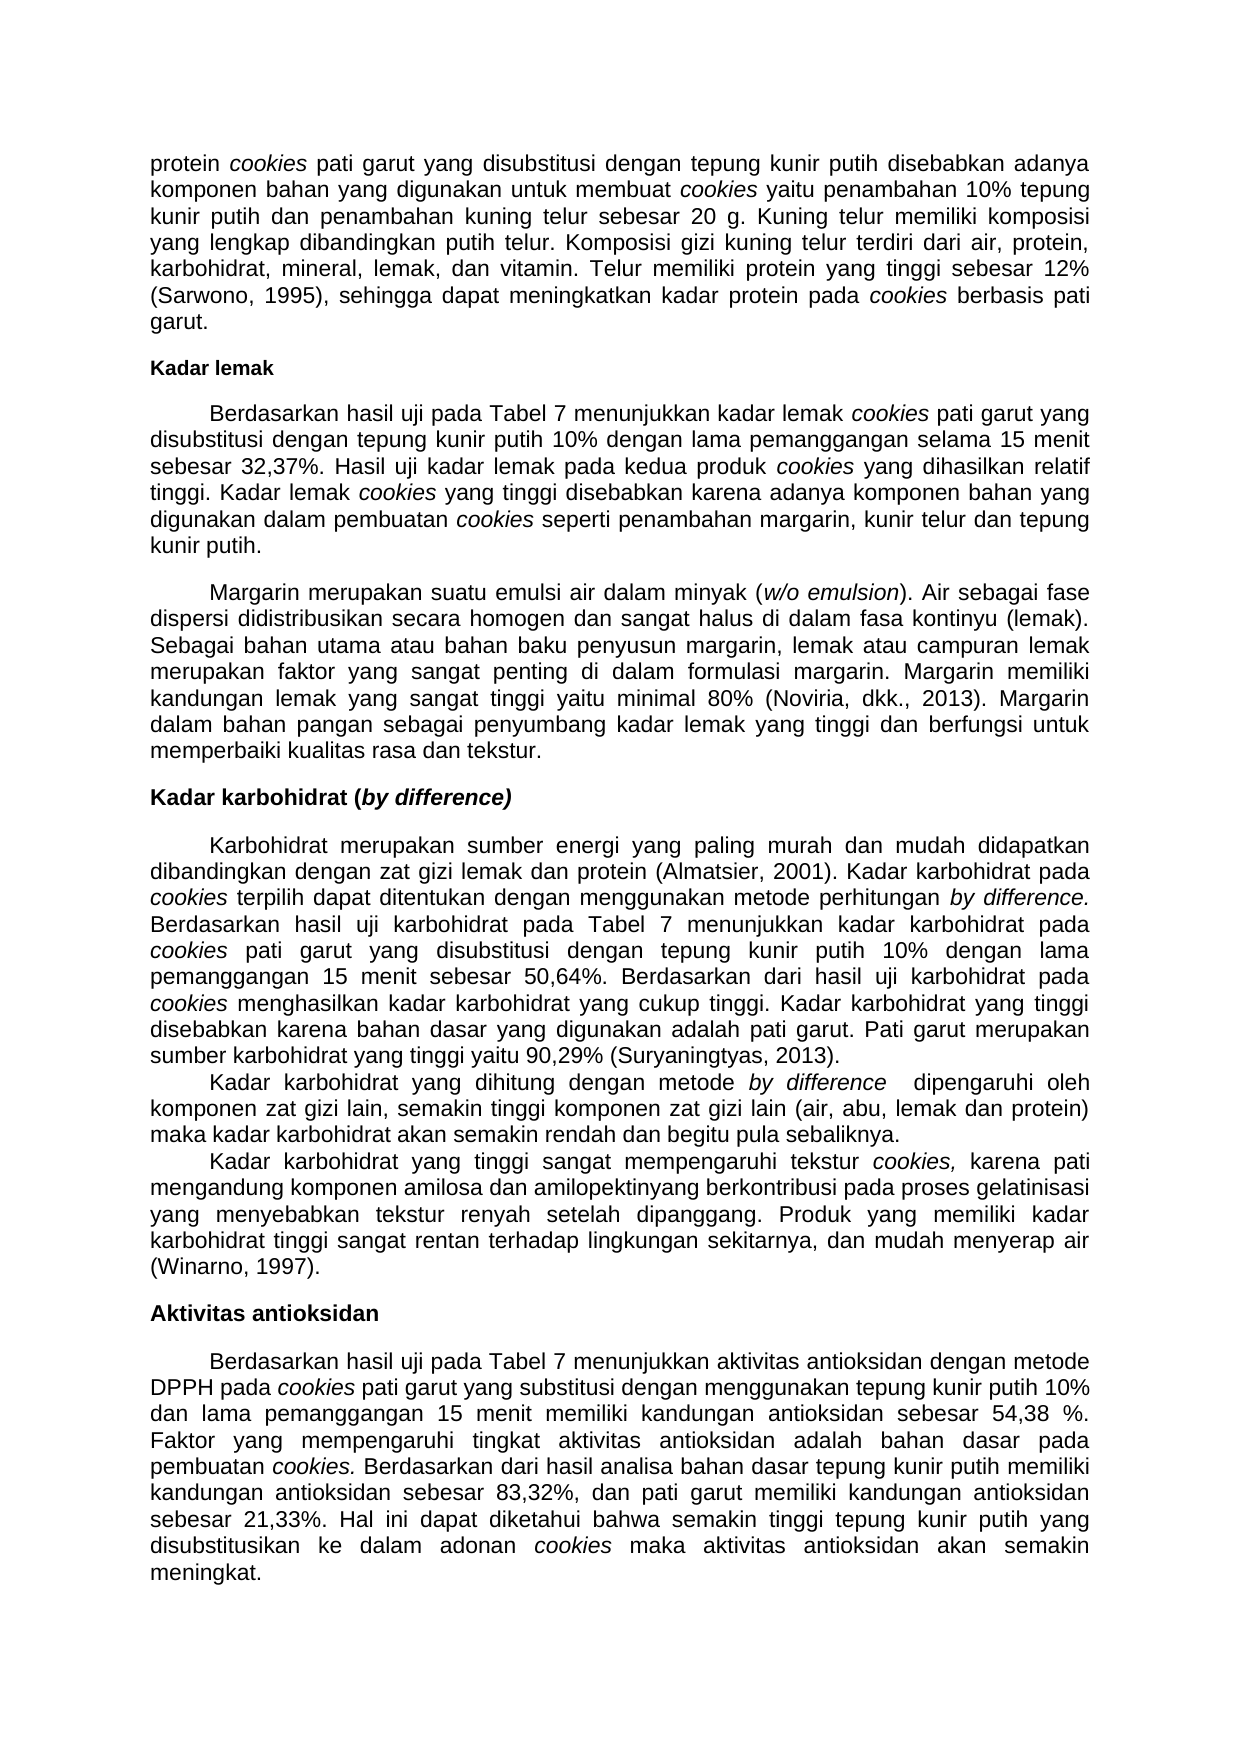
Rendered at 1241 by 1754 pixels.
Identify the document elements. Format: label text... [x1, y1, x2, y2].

text Aktivitas antioksidan [150, 1300, 1090, 1327]
text Margarin merupakan suatu emulsi air dalam minyak (w/o emulsion). Air sebagai fase dispersi didistribusikan secara homogen dan sangat halus di dalam fasa kontinyu (lemak). Sebagai bahan utama atau bahan baku penyusun margarin, lemak atau campuran lemak merupakan faktor yang sangat penting di dalam formulasi margarin. Margarin memiliki kandungan lemak yang sangat tinggi yaitu minimal 80% (Noviria, dkk., 2013). Margarin dalam bahan pangan sebagai penyumbang kadar lemak yang tinggi dan berfungsi untuk memperbaiki kualitas rasa dan tekstur. [150, 579, 1090, 763]
text Kadar lemak [150, 355, 1090, 379]
list Karbohidrat merupakan sumber energi yang paling murah dan mudah didapatkan dibandingkan dengan zat gizi lemak dan protein (Almatsier, 2001). Kadar karbohidrat pada cookies terpilih dapat ditentukan dengan menggunakan metode perhitungan by difference. Berdasarkan hasil uji karbohidrat pada Tabel 7 menunjukkan kadar karbohidrat pada cookies pati garut yang disubstitusi dengan tepung kunir putih 10% dengan lama pemanggangan 15 menit sebesar 50,64%. Berdasarkan dari hasil uji karbohidrat pada cookies menghasilkan kadar karbohidrat yang cukup tinggi. Kadar karbohidrat yang tinggi disebabkan karena bahan dasar yang digunakan adalah pati garut. Pati garut merupakan sumber karbohidrat yang tinggi yaitu 90,29% (Suryaningtyas, 2013). [150, 832, 1090, 1069]
list Berdasarkan hasil uji pada Tabel 7 menunjukkan aktivitas antioksidan dengan metode DPPH pada cookies pati garut yang substitusi dengan menggunakan tepung kunir putih 10% dan lama pemanggangan 15 menit memiliki kandungan antioksidan sebesar 54,38 %. Faktor yang mempengaruhi tingkat aktivitas antioksidan adalah bahan dasar pada pembuatan cookies. Berdasarkan dari hasil analisa bahan dasar tepung kunir putih memiliki kandungan antioksidan sebesar 83,32%, dan pati garut memiliki kandungan antioksidan sebesar 21,33%. Hal ini dapat diketahui bahwa semakin tinggi tepung kunir putih yang disubstitusikan ke dalam adonan cookies maka aktivitas antioksidan akan semakin meningkat. [150, 1348, 1090, 1585]
list Kadar karbohidrat yang dihitung dengan metode by difference dipengaruhi oleh komponen zat gizi lain, semakin tinggi komponen zat gizi lain (air, abu, lemak dan protein) maka kadar karbohidrat akan semakin rendah dan begitu pula sebaliknya. [150, 1069, 1090, 1148]
list Kadar karbohidrat yang tinggi sangat mempengaruhi tekstur cookies, karena pati mengandung komponen amilosa dan amilopektinyang berkontribusi pada proses gelatinisasi yang menyebabkan tekstur renyah setelah dipanggang. Produk yang memiliki kadar karbohidrat tinggi sangat rentan terhadap lingkungan sekitarnya, dan mudah menyerap air (Winarno, 1997). [150, 1148, 1090, 1279]
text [150, 150, 1090, 334]
text Kadar karbohidrat (by difference) [150, 784, 1090, 811]
text Berdasarkan hasil uji pada Tabel 7 menunjukkan kadar lemak cookies pati garut yang disubstitusi dengan tepung kunir putih 10% dengan lama pemanggangan selama 15 menit sebesar 32,37%. Hasil uji kadar lemak pada kedua produk cookies yang dihasilkan relatif tinggi. Kadar lemak cookies yang tinggi disebabkan karena adanya komponen bahan yang digunakan dalam pembuatan cookies seperti penambahan margarin, kunir telur dan tepung kunir putih. [150, 400, 1090, 558]
